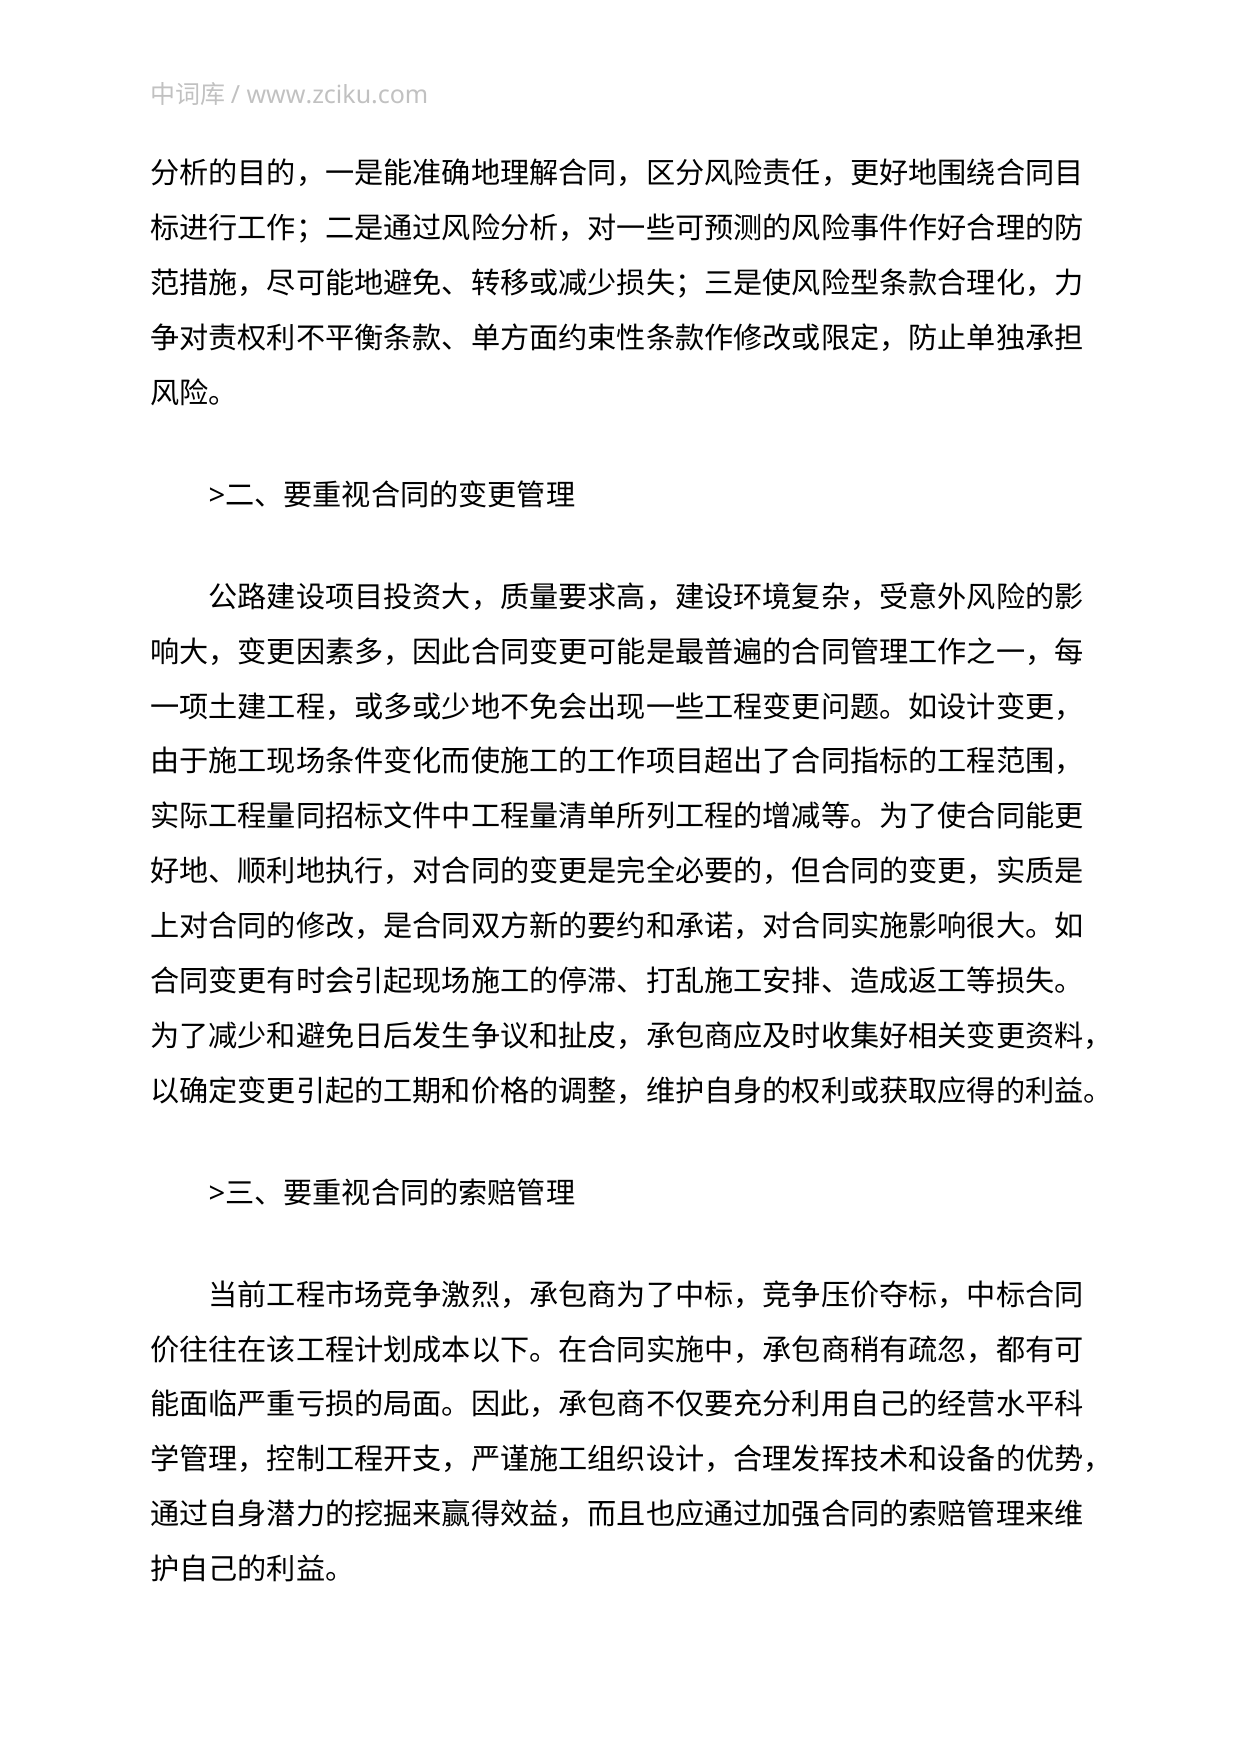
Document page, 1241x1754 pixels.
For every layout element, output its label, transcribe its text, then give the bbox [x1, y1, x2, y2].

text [150, 150, 1090, 412]
text 当前工程市场竞争激烈，承包商为了中标，竞争压价夺标，中标合同价往往在该工程计划成本以下。在合同实施中，承包商稍有疏忽，都有可能面临严重亏损的局面。因此，承包商不仅要充分利用自己的经营水平科学管理，控制工程开支，严谨施工组织设计，合理发挥技术和设备的优势，通过自身潜力的挖掘来赢得效益，而且也应通过加强合同的索赔管理来维护自己的利益。 [150, 1271, 1090, 1588]
text >二、要重视合同的变更管理 [150, 471, 1090, 514]
text 公路建设项目投资大，质量要求高，建设环境复杂，受意外风险的影响大，变更因素多，因此合同变更可能是最普遍的合同管理工作之一，每一项土建工程，或多或少地不免会出现一些工程变更问题。如设计变更，由于施工现场条件变化而使施工的工作项目超出了合同指标的工程范围，实际工程量同招标文件中工程量清单所列工程的增减等。为了使合同能更好地、顺利地执行，对合同的变更是完全必要的，但合同的变更，实质是上对合同的修改，是合同双方新的要约和承诺，对合同实施影响很大。如合同变更有时会引起现场施工的停滞、打乱施工安排、造成返工等损失。为了减少和避免日后发生争议和扯皮，承包商应及时收集好相关变更资料，以确定变更引起的工期和价格的调整，维护自身的权利或获取应得的利益。 [150, 573, 1090, 1110]
text >三、要重视合同的索赔管理 [150, 1169, 1090, 1212]
